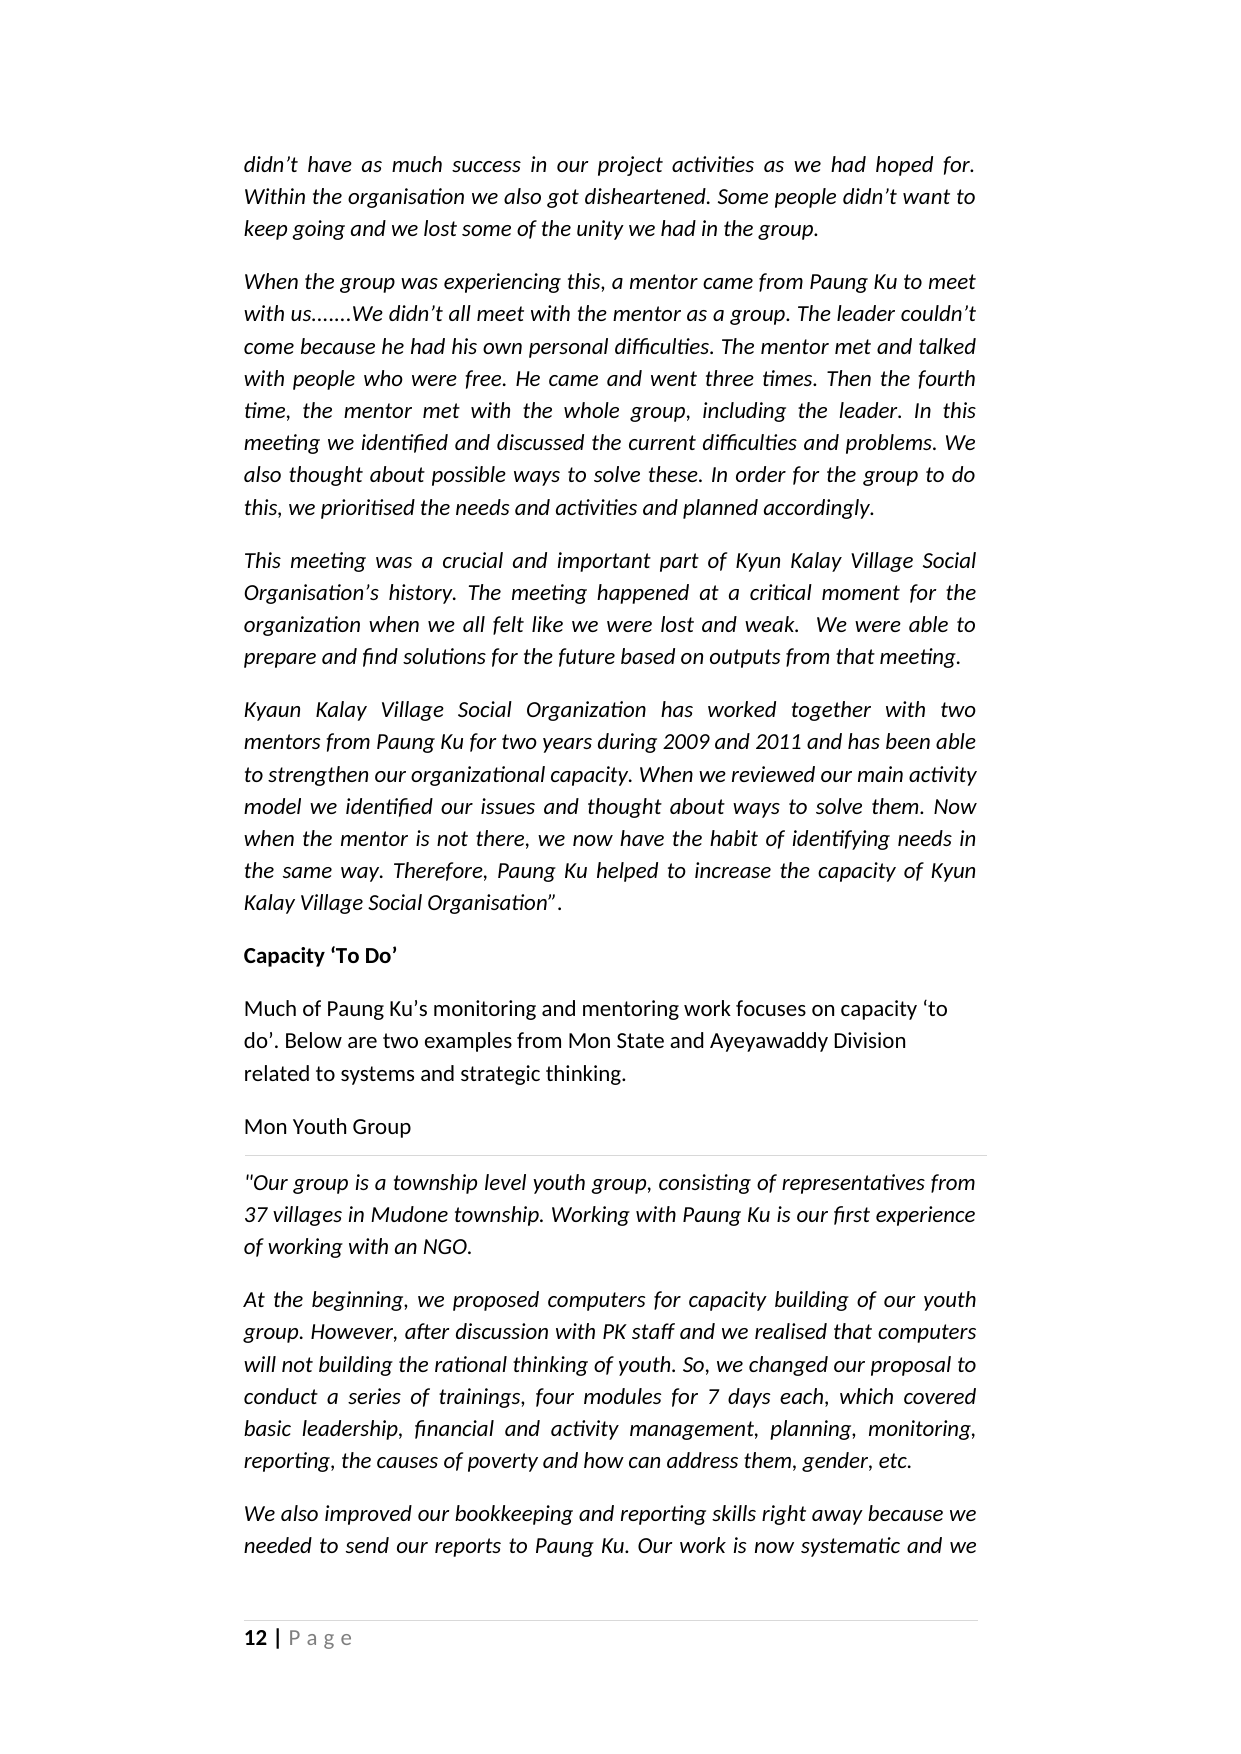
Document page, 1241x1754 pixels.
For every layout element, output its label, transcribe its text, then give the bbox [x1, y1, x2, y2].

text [244, 150, 978, 242]
text At the beginning, we proposed computers for capacity building of our youth group. However, after discussion with PK staff and we realised that computers will not building the rational thinking of youth. So, we changed our proposal to conduct a series of trainings, four modules for 7 days each, which covered basic leadership, financial and activity management, planning, monitoring, reporting, the causes of poverty and how can address them, gender, etc. [244, 1285, 978, 1474]
text "Our group is a township level youth group, consisting of representatives from 37 villages in Mudone township. Working with Paung Ku is our first experience of working with an NGO. [244, 1168, 978, 1260]
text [244, 1499, 978, 1559]
text Kyaun Kalay Village Social Organization has worked together with two mentors from Paung Ku for two years during 2009 and 2011 and has been able to strengthen our organizational capacity. When we reviewed our main activity model we identified our issues and thought about ways to solve them. Now when the mentor is not there, we now have the habit of identifying needs in the same way. Therefore, Paung Ku helped to increase the capacity of Kyun Kalay Village Social Organisation”. [244, 695, 978, 916]
text Much of Paung Ku’s monitoring and mentoring work focuses on capacity ‘to do’. Below are two examples from Mon State and Ayeyawaddy Division related to systems and strategic thinking. [244, 994, 978, 1087]
text Capacity ‘To Do’ [244, 941, 978, 969]
text When the group was experiencing this, a mentor came from Paung Ku to meet with us.......We didn’t all meet with the mentor as a group. The leader couldn’t come because he had his own personal difficulties. The mentor met and talked with people who were free. He came and went three times. Then the fourth time, the mentor met with the whole group, including the leader. In this meeting we identified and discussed the current difficulties and problems. We also thought about possible ways to solve these. In order for the group to do this, we prioritised the needs and activities and planned accordingly. [244, 267, 978, 521]
text This meeting was a crucial and important part of Kyun Kalay Village Social Organisation’s history. The meeting happened at a critical moment for the organization when we all felt like we were lost and weak. We were able to prepare and find solutions for the future based on outputs from that meeting. [244, 546, 978, 670]
text Mon Youth Group [244, 1112, 978, 1140]
